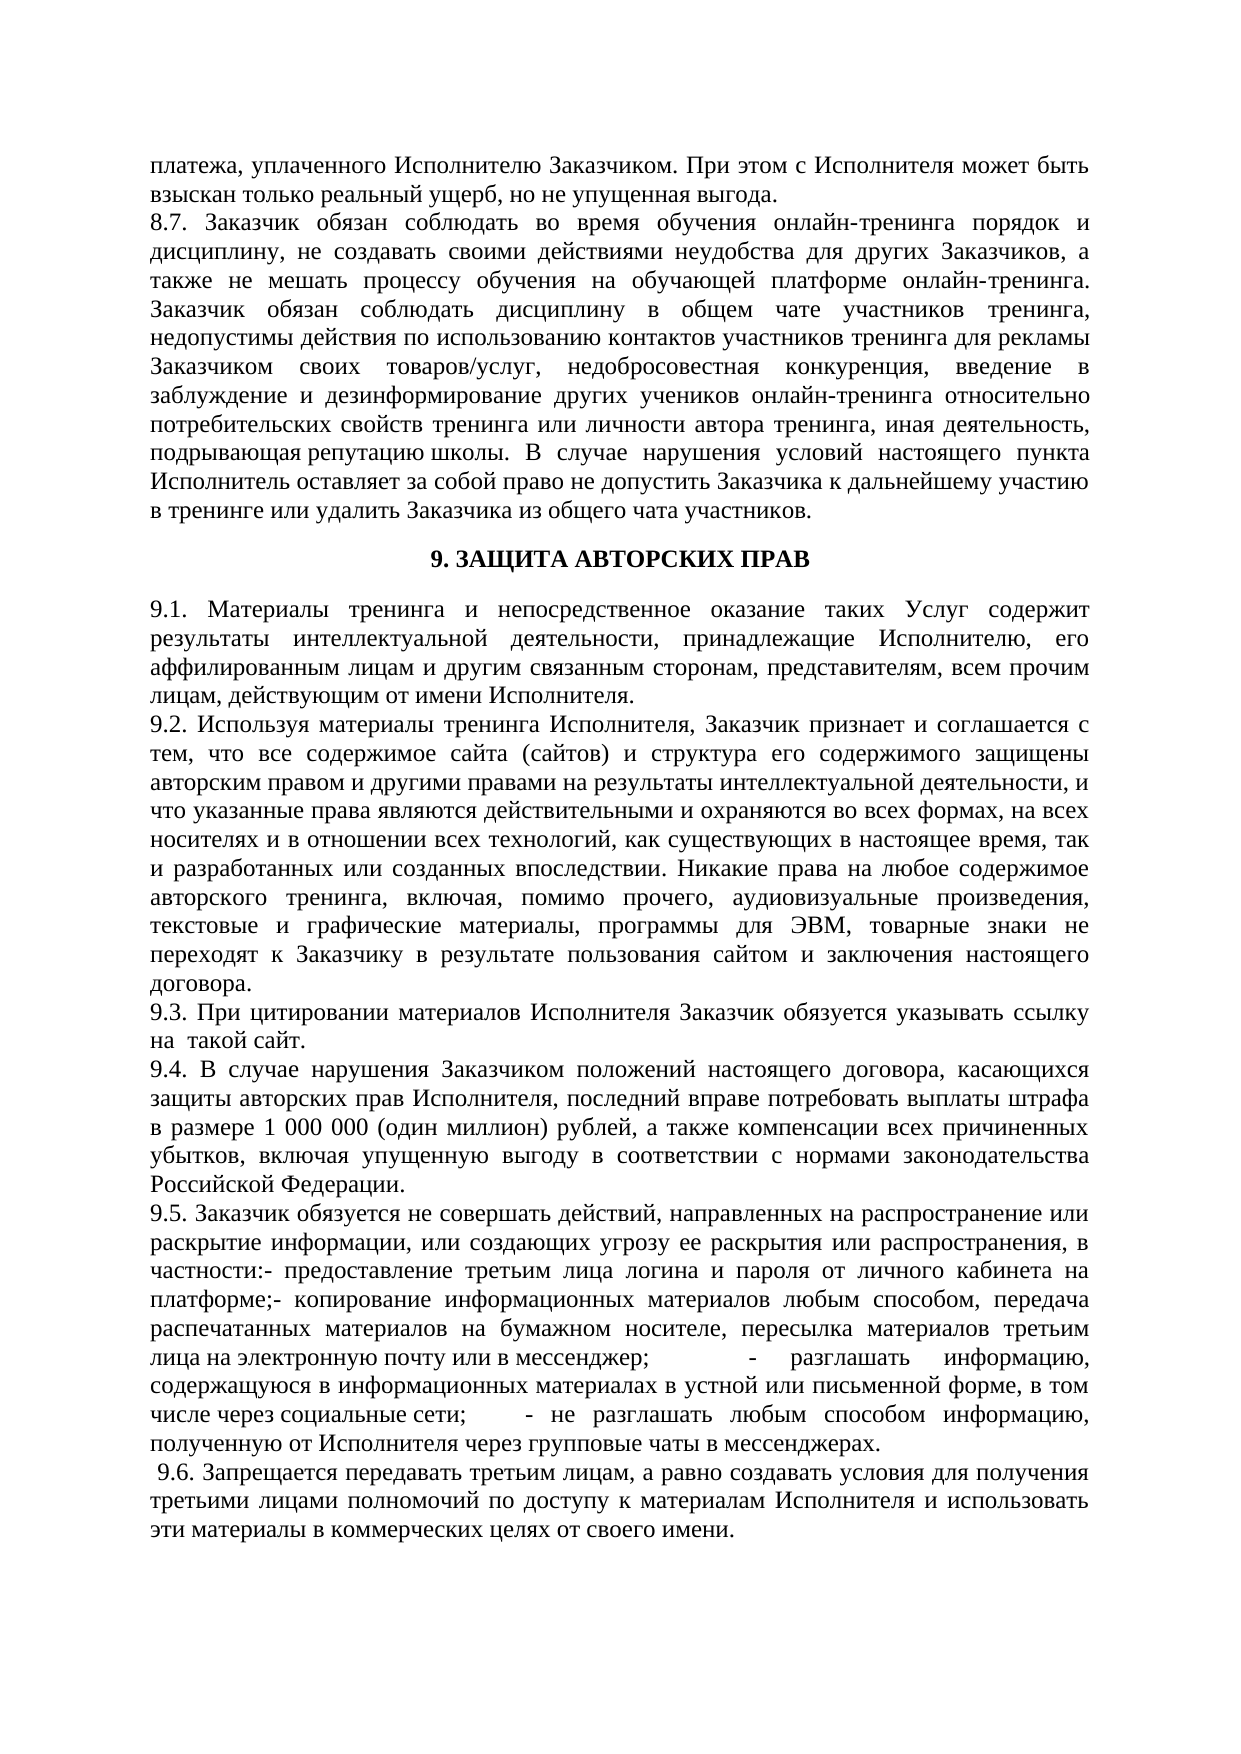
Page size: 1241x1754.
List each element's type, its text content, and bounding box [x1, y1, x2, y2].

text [150, 150, 1090, 207]
text 8.7. Заказчик обязан соблюдать во время обучения онлайн-тренинга порядок и дисциплину, не создавать своими действиями неудобства для других Заказчиков, а также не мешать процессу обучения на обучающей платформе онлайн-тренинга. Заказчик обязан соблюдать дисциплину в общем чате участников тренинга, недопустимы действия по использованию контактов участников тренинга для рекламы Заказчиком своих товаров/услуг, недобросовестная конкуренция, введение в заблуждение и дезинформирование других учеников онлайн-тренинга относительно потребительских свойств тренинга или личности автора тренинга, иная деятельность, подрывающая репутацию школы. В случае нарушения условий настоящего пункта Исполнитель оставляет за собой право не допустить Заказчика к дальнейшему участию в тренинге или удалить Заказчика из общего чата участников. [150, 207, 1090, 524]
text 9.1. Материалы тренинга и непосредственное оказание таких Услуг содержит результаты интеллектуальной деятельности, принадлежащие Исполнителю, его аффилированным лицам и другим связанным сторонам, представителям, всем прочим лицам, действующим от имени Исполнителя. [150, 594, 1090, 709]
text 9.5. Заказчик обязуется не совершать действий, направленных на распространение или раскрытие информации, или создающих угрозу ее раскрытия или распространения, в частности: - предоставление третьим лица логина и пароля от личного кабинета на платформе; - копирование информационных материалов любым способом, передача распечатанных материалов на бумажном носителе, пересылка материалов третьим лица на электронную почту или в мессенджер; - разглашать информацию, содержащуюся в информационных материалах в устной или письменной форме, в том числе через социальные сети; - не разглашать любым способом информацию, полученную от Исполнителя через групповые чаты в мессенджерах. [150, 1198, 1090, 1457]
text 9.6. Запрещается передавать третьим лицам, а равно создавать условия для получения третьими лицами полномочий по доступу к материалам Исполнителя и использовать эти материалы в коммерческих целях от своего имени. [150, 1457, 1090, 1543]
text 9.4. В случае нарушения Заказчиком положений настоящего договора, касающихся защиты авторских прав Исполнителя, последний вправе потребовать выплаты штрафа в размере 1 000 000 (один миллион) рублей, а также компенсации всех причиненных убытков, включая упущенную выгоду в соответствии с нормами законодательства Российской Федерации. [150, 1054, 1090, 1198]
text 9.2. Используя материалы тренинга Исполнителя, Заказчик признает и соглашается с тем, что все содержимое сайта (сайтов) и структура его содержимого защищены авторским правом и другими правами на результаты интеллектуальной деятельности, и что указанные права являются действительными и охраняются во всех формах, на всех носителях и в отношении всех технологий, как существующих в настоящее время, так и разработанных или созданных впоследствии. Никакие права на любое содержимое авторского тренинга, включая, помимо прочего, аудиовизуальные произведения, текстовые и графические материалы, программы для ЭВМ, товарные знаки не переходят к Заказчику в результате пользования сайтом и заключения настоящего договора. [150, 709, 1090, 997]
text 9. ЗАЩИТА АВТОРСКИХ ПРАВ [150, 544, 1090, 573]
text 9.3. При цитировании материалов Исполнителя Заказчик обязуется указывать ссылку на такой сайт. [150, 997, 1090, 1054]
